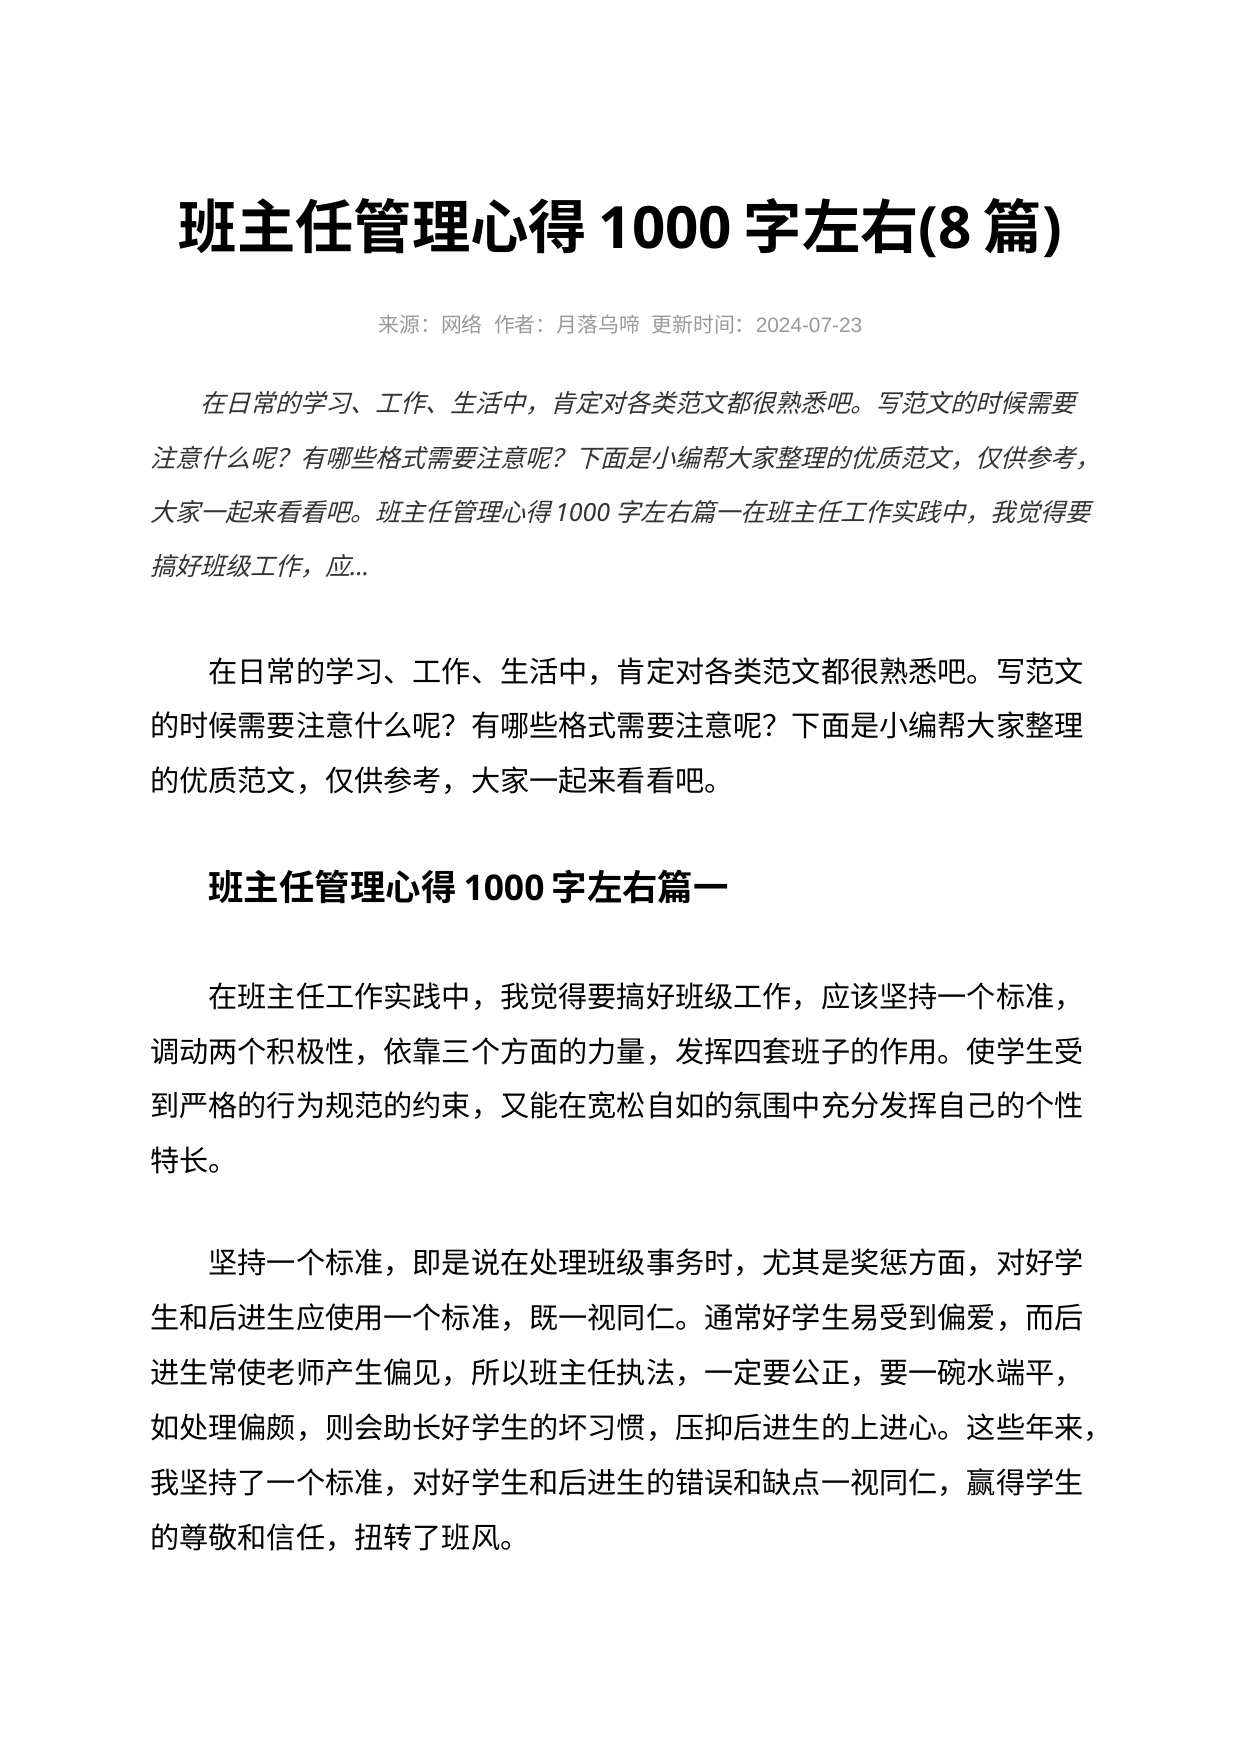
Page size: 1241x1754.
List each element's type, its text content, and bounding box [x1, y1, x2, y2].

text 来源：网络 作者：月落乌啼 更新时间：2024-07-23 [150, 313, 1090, 337]
text 班主任管理心得1000字左右篇一 [150, 860, 1090, 911]
text 坚持一个标准，即是说在处理班级事务时，尤其是奖惩方面，对好学生和后进生应使用一个标准，既一视同仁。通常好学生易受到偏爱，而后进生常使老师产生偏见，所以班主任执法，一定要公正，要一碗水端平，如处理偏颇，则会助长好学生的坏习惯，压抑后进生的上进心。这些年来，我坚持了一个标准，对好学生和后进生的错误和缺点一视同仁，赢得学生的尊敬和信任，扭转了班风。 [150, 1240, 1090, 1556]
text 在日常的学习、工作、生活中，肯定对各类范文都很熟悉吧。写范文的时候需要注意什么呢？有哪些格式需要注意呢？下面是小编帮大家整理的优质范文，仅供参考，大家一起来看看吧。班主任管理心得1000字左右篇一在班主任工作实践中，我觉得要搞好班级工作，应... [150, 384, 1090, 583]
text 在班主任工作实践中，我觉得要搞好班级工作，应该坚持一个标准，调动两个积极性，依靠三个方面的力量，发挥四套班子的作用。使学生受到严格的行为规范的约束，又能在宽松自如的氛围中充分发挥自己的个性特长。 [150, 973, 1090, 1180]
text 在日常的学习、工作、生活中，肯定对各类范文都很熟悉吧。写范文的时候需要注意什么呢？有哪些格式需要注意呢？下面是小编帮大家整理的优质范文，仅供参考，大家一起来看看吧。 [150, 648, 1090, 800]
subtitle 班主任管理心得1000字左右(8篇) [150, 181, 1090, 266]
